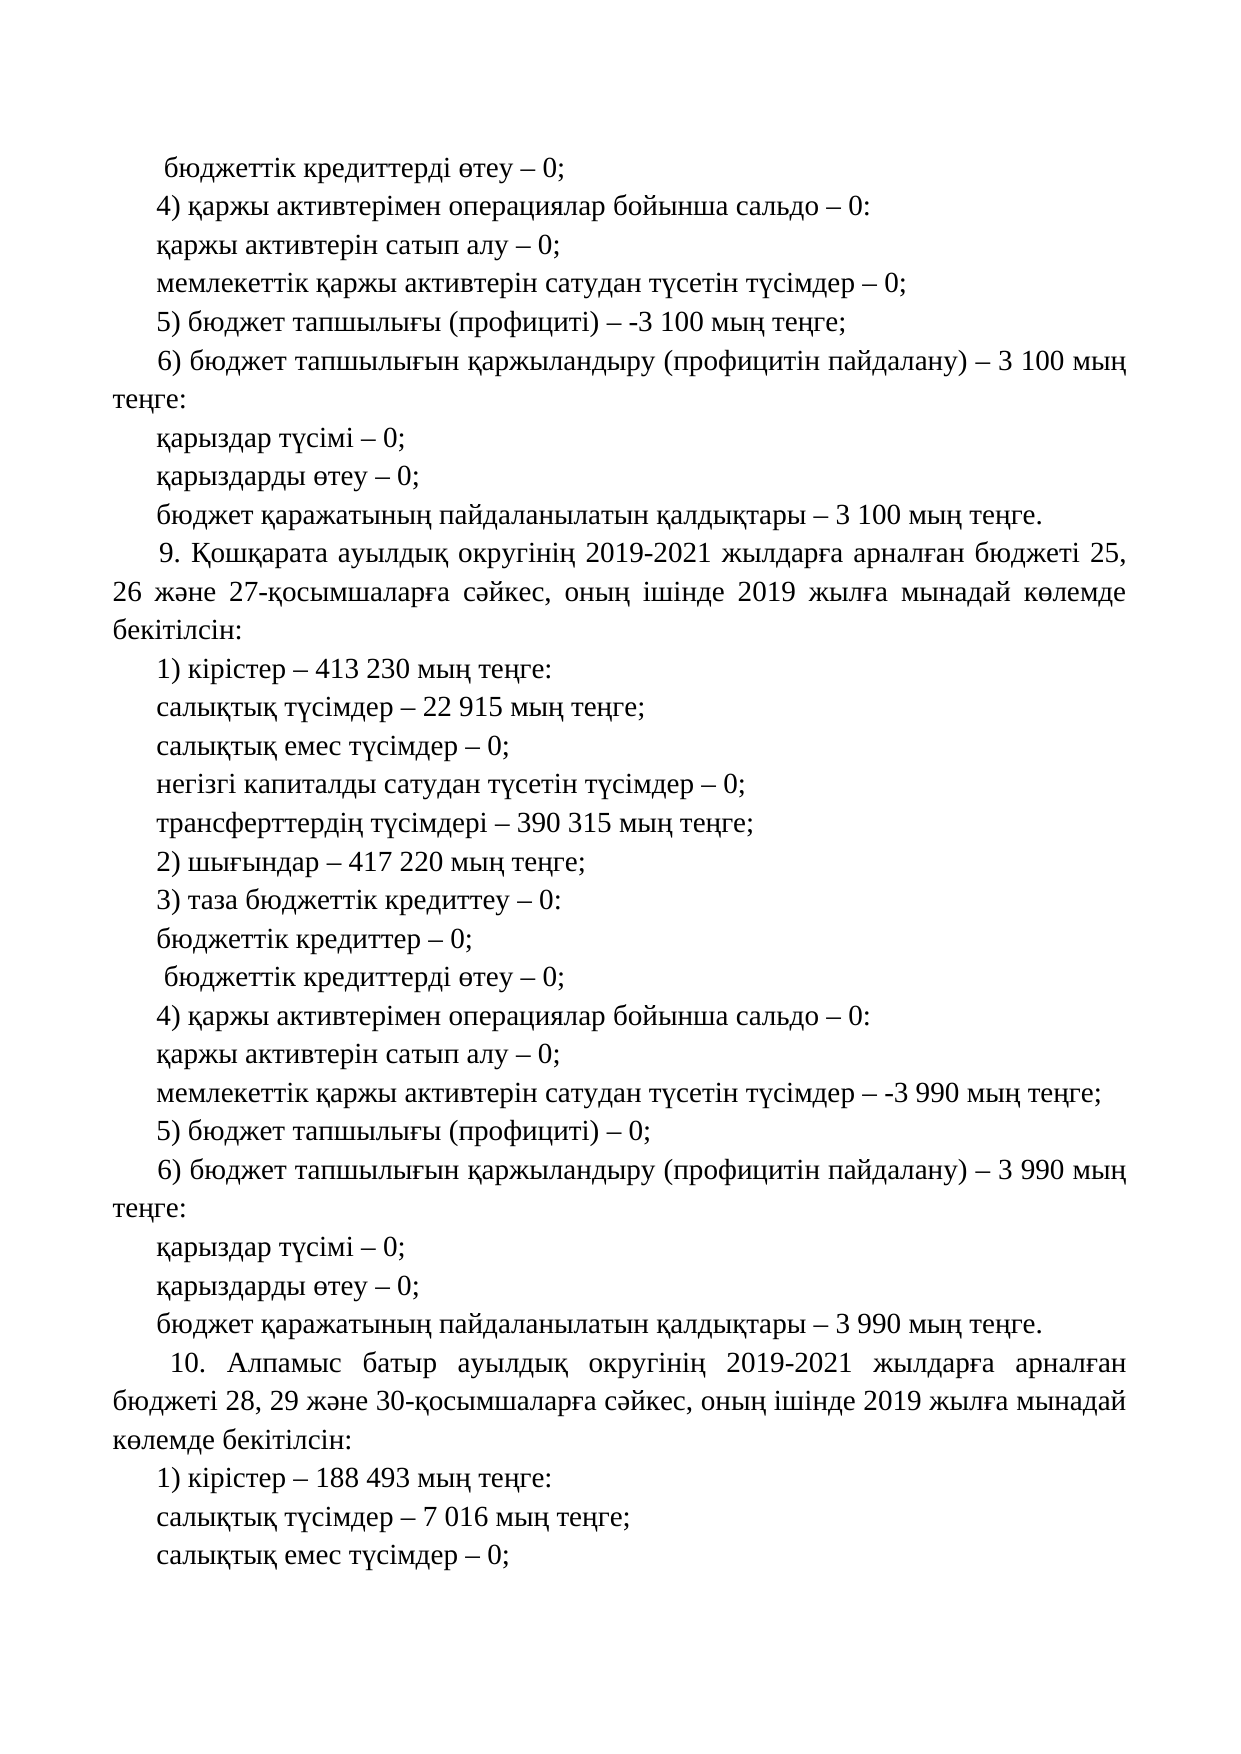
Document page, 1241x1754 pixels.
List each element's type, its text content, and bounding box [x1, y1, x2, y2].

text бюджет қаражатының пайдаланылатын қалдықтары – 3 100 мың теңге. [112, 497, 1128, 530]
text салықтық емес түсiмдер – 0; [112, 1537, 1128, 1571]
text салықтық емес түсiмдер – 0; [112, 728, 1128, 762]
text 10. Алпамыс батыр ауылдық округінің 2019-2021 жылдарға арналған бюджеті 28, 29 және 30-қосымшаларға сәйкес, оның ішінде 2019 жылға мынадай көлемде бекiтiлсiн: [112, 1345, 1128, 1455]
text қаржы активтерін сатып алу – 0; [112, 227, 1128, 261]
text трансферттердiң түсiмдерi – 390 315 мың теңге; [112, 805, 1128, 839]
text қарыздар түсімі – 0; [112, 420, 1128, 453]
text 1) кiрiстер – 188 493 мың теңге: [112, 1460, 1128, 1494]
text қарыздарды өтеу – 0; [112, 1268, 1128, 1301]
text бюджеттік кредиттер – 0; [112, 921, 1128, 954]
text 3) таза бюджеттiк кредиттеу – 0: [112, 882, 1128, 916]
text 6) бюджет тапшылығын қаржыландыру (профицитін пайдалану) – 3 990 мың теңге: [112, 1152, 1128, 1224]
text 9. Қошқарата ауылдық округінің 2019-2021 жылдарға арналған бюджеті 25, 26 және 27-қосымшаларға сәйкес, оның ішінде 2019 жылға мынадай көлемде бекiтiлсiн: [112, 535, 1128, 646]
text 2) шығындар – 417 220 мың теңге; [112, 844, 1128, 877]
text қаржы активтерін сатып алу – 0; [112, 1036, 1128, 1070]
text салықтық түсiмдер – 22 915 мың теңге; [112, 689, 1128, 723]
text бюджеттік кредиттерді өтеу – 0; [112, 959, 1128, 993]
text 6) бюджет тапшылығын қаржыландыру (профицитін пайдалану) – 3 100 мың теңге: [112, 343, 1128, 415]
text 4) қаржы активтерімен операциялар бойынша сальдо – 0: [112, 998, 1128, 1031]
text 5) бюджет тапшылығы (профициті) – 0; [112, 1113, 1128, 1147]
text негiзгi капиталды сатудан түсетiн түсiмдер – 0; [112, 767, 1128, 800]
text 4) қаржы активтерімен операциялар бойынша сальдо – 0: [112, 188, 1128, 222]
text бюджеттік кредиттерді өтеу – 0; [112, 150, 1128, 183]
text 1) кiрiстер – 413 230 мың теңге: [112, 651, 1128, 684]
text қарыздар түсімі – 0; [112, 1229, 1128, 1263]
text салықтық түсiмдер – 7 016 мың теңге; [112, 1499, 1128, 1532]
text бюджет қаражатының пайдаланылатын қалдықтары – 3 990 мың теңге. [112, 1306, 1128, 1340]
text 5) бюджет тапшылығы (профициті) – -3 100 мың теңге; [112, 304, 1128, 338]
text мемлекеттік қаржы активтерін сатудан түсетін түсімдер – -3 990 мың теңге; [112, 1075, 1128, 1108]
text қарыздарды өтеу – 0; [112, 458, 1128, 492]
text мемлекеттік қаржы активтерін сатудан түсетін түсімдер – 0; [112, 266, 1128, 299]
